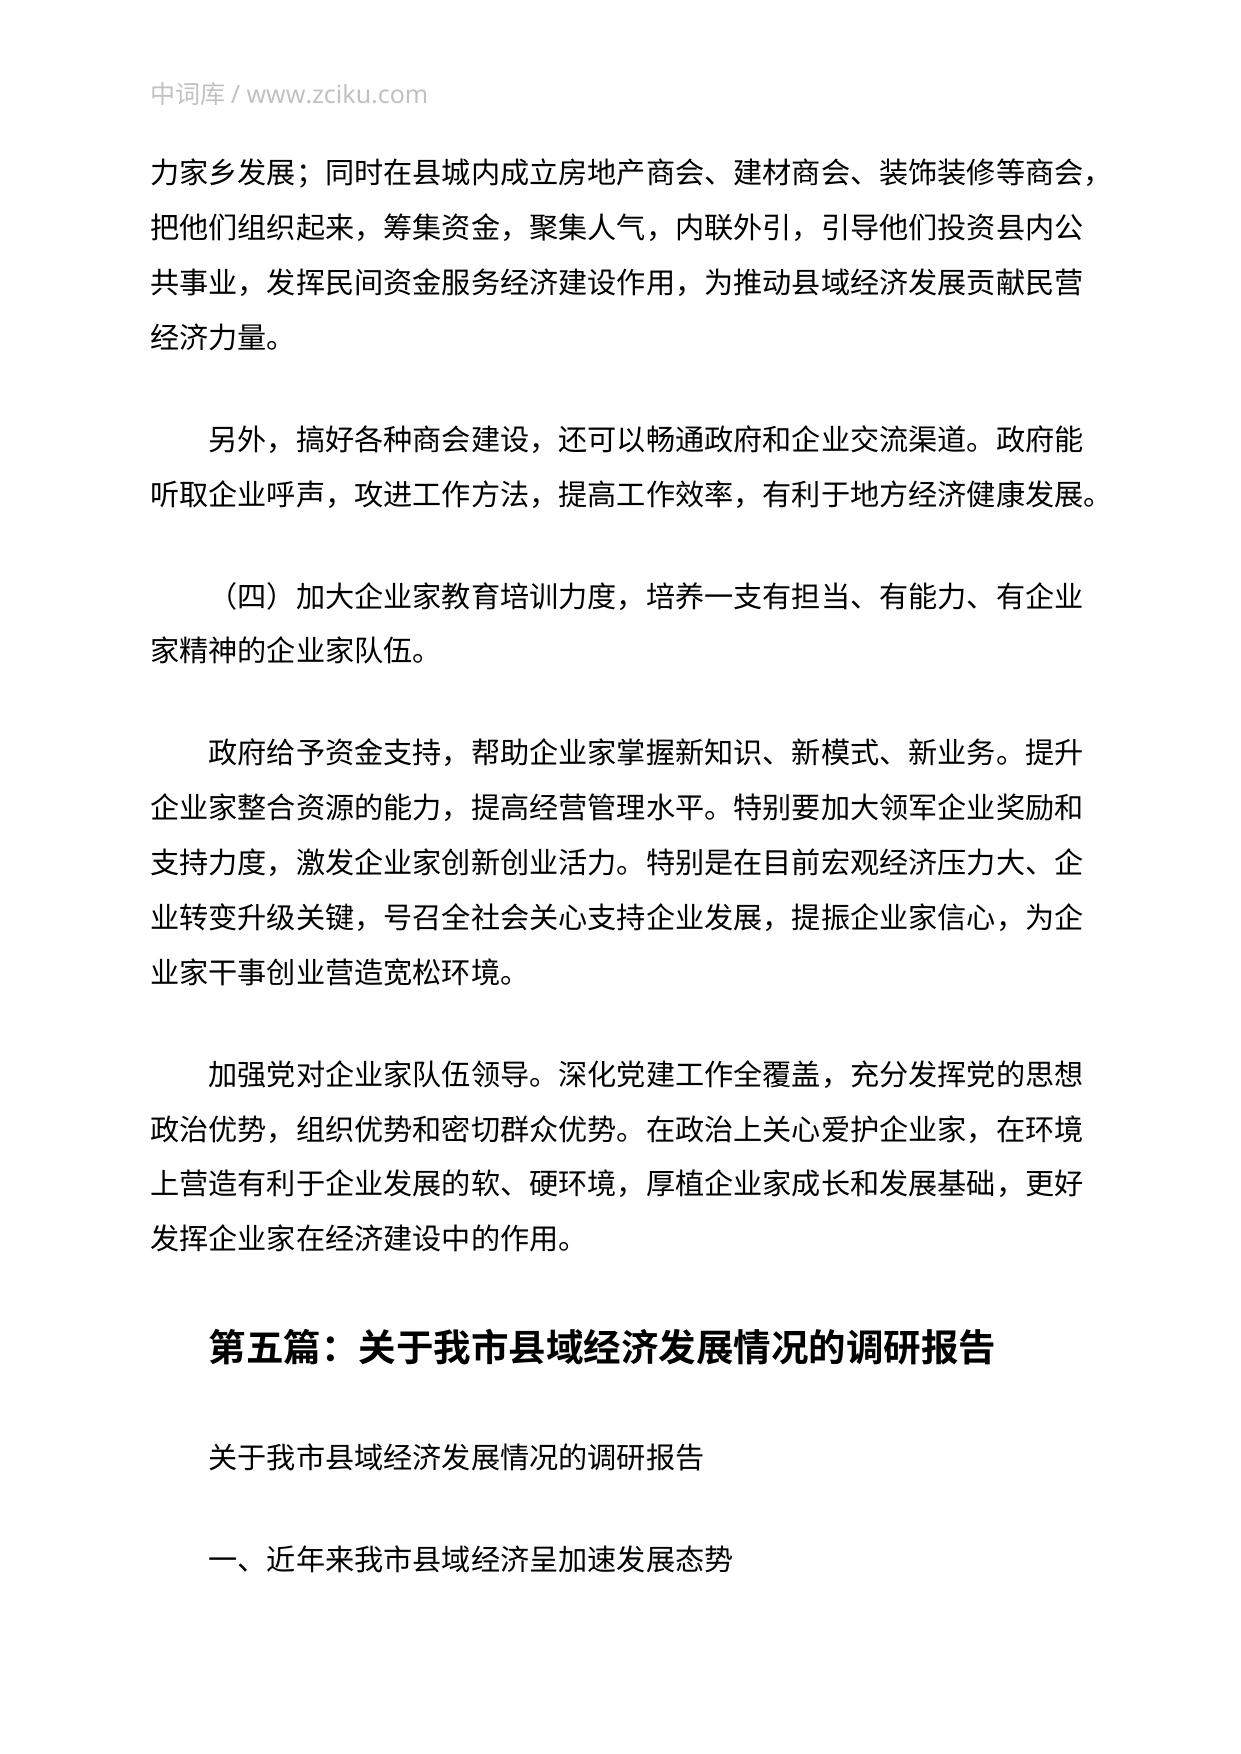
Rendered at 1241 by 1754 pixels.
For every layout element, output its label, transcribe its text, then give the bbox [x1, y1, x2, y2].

text 政府给予资金支持，帮助企业家掌握新知识、新模式、新业务。提升企业家整合资源的能力，提高经营管理水平。特别要加大领军企业奖励和支持力度，激发企业家创新创业活力。特别是在目前宏观经济压力大、企业转变升级关键，号召全社会关心支持企业发展，提振企业家信心，为企业家干事创业营造宽松环境。 [150, 730, 1090, 992]
text 另外，搞好各种商会建设，还可以畅通政府和企业交流渠道。政府能听取企业呼声，攻进工作方法，提高工作效率，有利于地方经济健康发展。 [150, 416, 1090, 514]
text （四）加大企业家教育培训力度，培养一支有担当、有能力、有企业家精神的企业家队伍。 [150, 573, 1090, 670]
text 加强党对企业家队伍领导。深化党建工作全覆盖，充分发挥党的思想政治优势，组织优势和密切群众优势。在政治上关心爱护企业家，在环境上营造有利于企业发展的软、硬环境，厚植企业家成长和发展基础，更好发挥企业家在经济建设中的作用。 [150, 1051, 1090, 1258]
text 关于我市县域经济发展情况的调研报告 [150, 1435, 1090, 1477]
text 第五篇：关于我市县域经济发展情况的调研报告 [150, 1318, 1090, 1372]
text 一、近年来我市县域经济呈加速发展态势 [150, 1537, 1090, 1579]
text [150, 150, 1090, 357]
